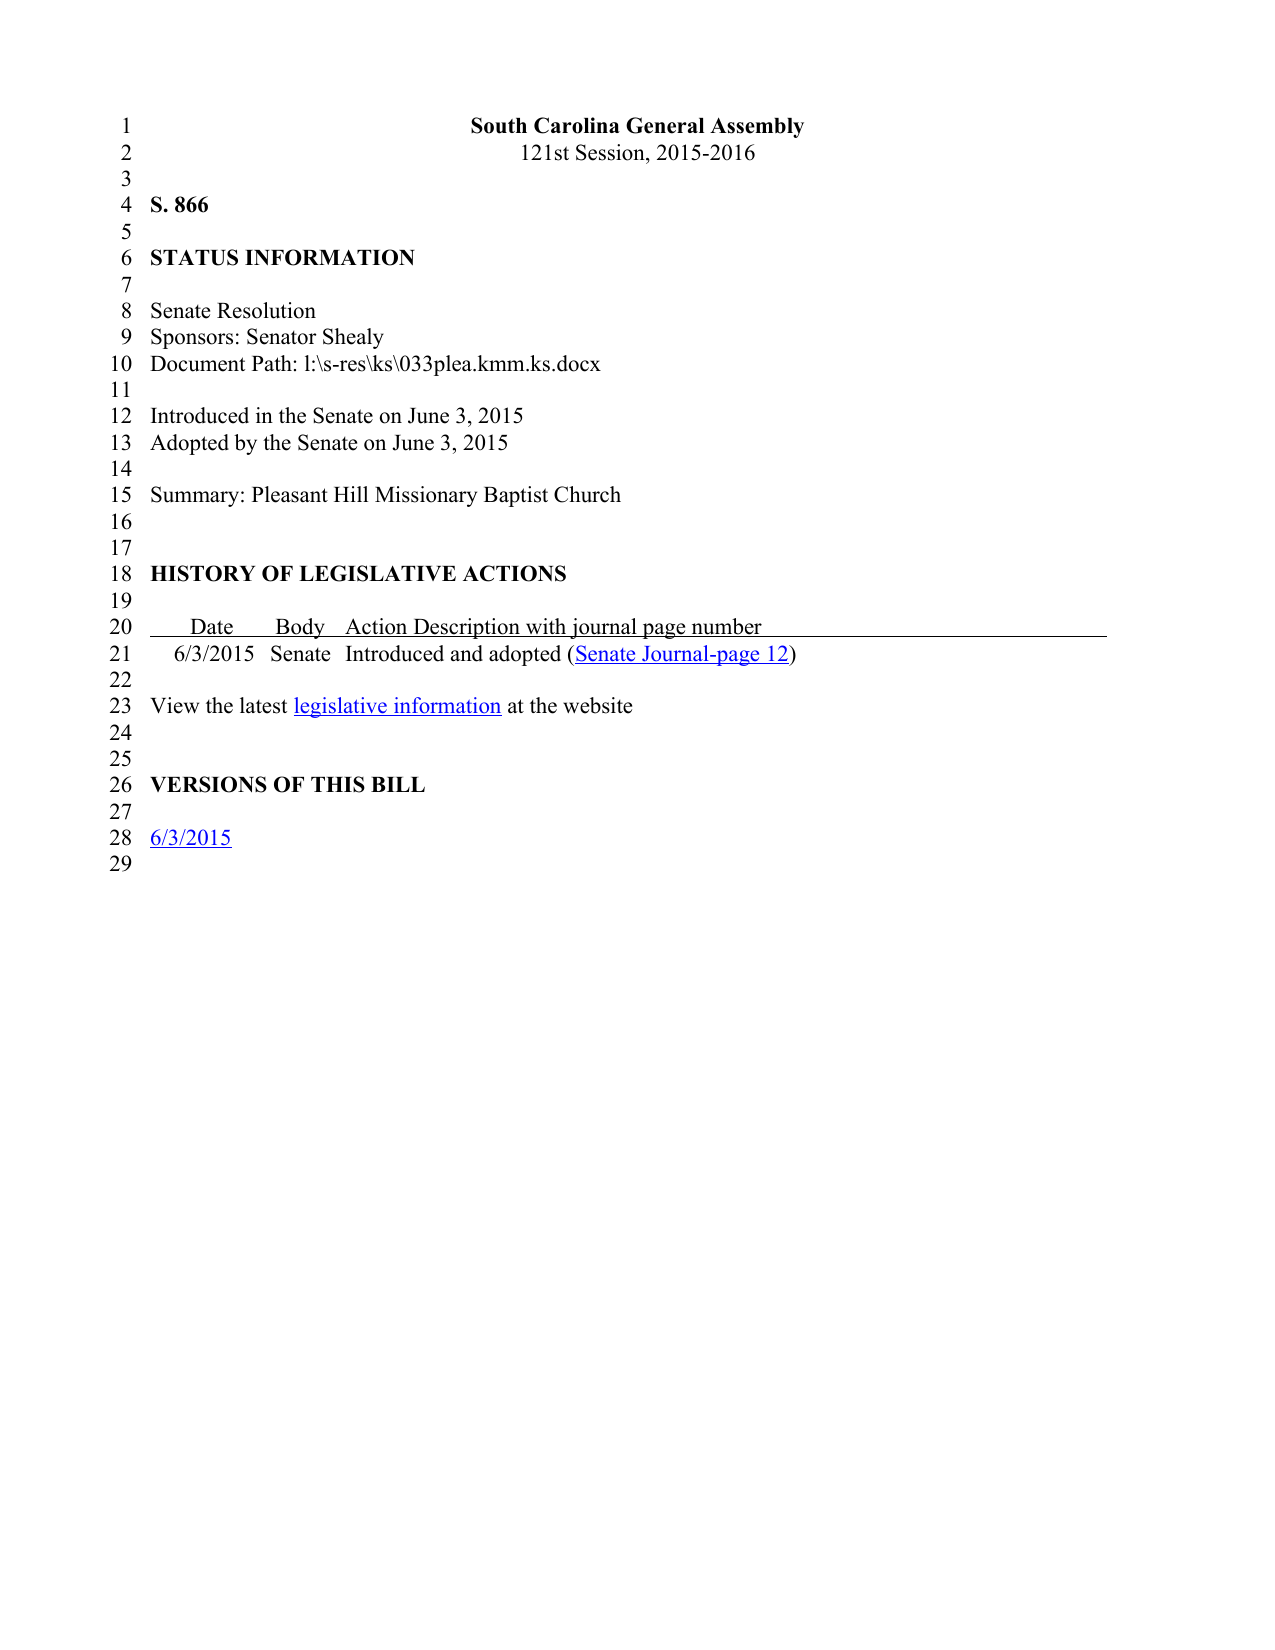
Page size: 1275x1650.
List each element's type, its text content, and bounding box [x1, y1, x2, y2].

text South Carolina General Assembly [150, 112, 1125, 139]
text 6/3/2015 [150, 824, 1125, 850]
text 6/3/2015 Senate Introduced and adopted (Senate Journal-page 12) [150, 639, 1125, 666]
text Sponsors: Senator Shealy [150, 323, 1125, 350]
text Summary: Pleasant Hill Missionary Baptist Church [150, 481, 1125, 508]
text S. 866 [150, 192, 1125, 218]
text Introduced in the Senate on June 3, 2015 [150, 402, 1125, 429]
text View the latest legislative information at the website [150, 692, 1125, 719]
text HISTORY OF LEGISLATIVE ACTIONS [150, 561, 1125, 587]
text VERSIONS OF THIS BILL [150, 771, 1125, 798]
text 121st Session, 2015-2016 [150, 139, 1125, 165]
text STATUS INFORMATION [150, 244, 1125, 271]
text Adopted by the Senate on June 3, 2015 [150, 429, 1125, 455]
text Document Path: l:\s-res\ks\033plea.kmm.ks.docx [150, 350, 1125, 376]
text Senate Resolution [150, 297, 1125, 323]
text Date Body Action Description with journal page number [150, 613, 1125, 639]
